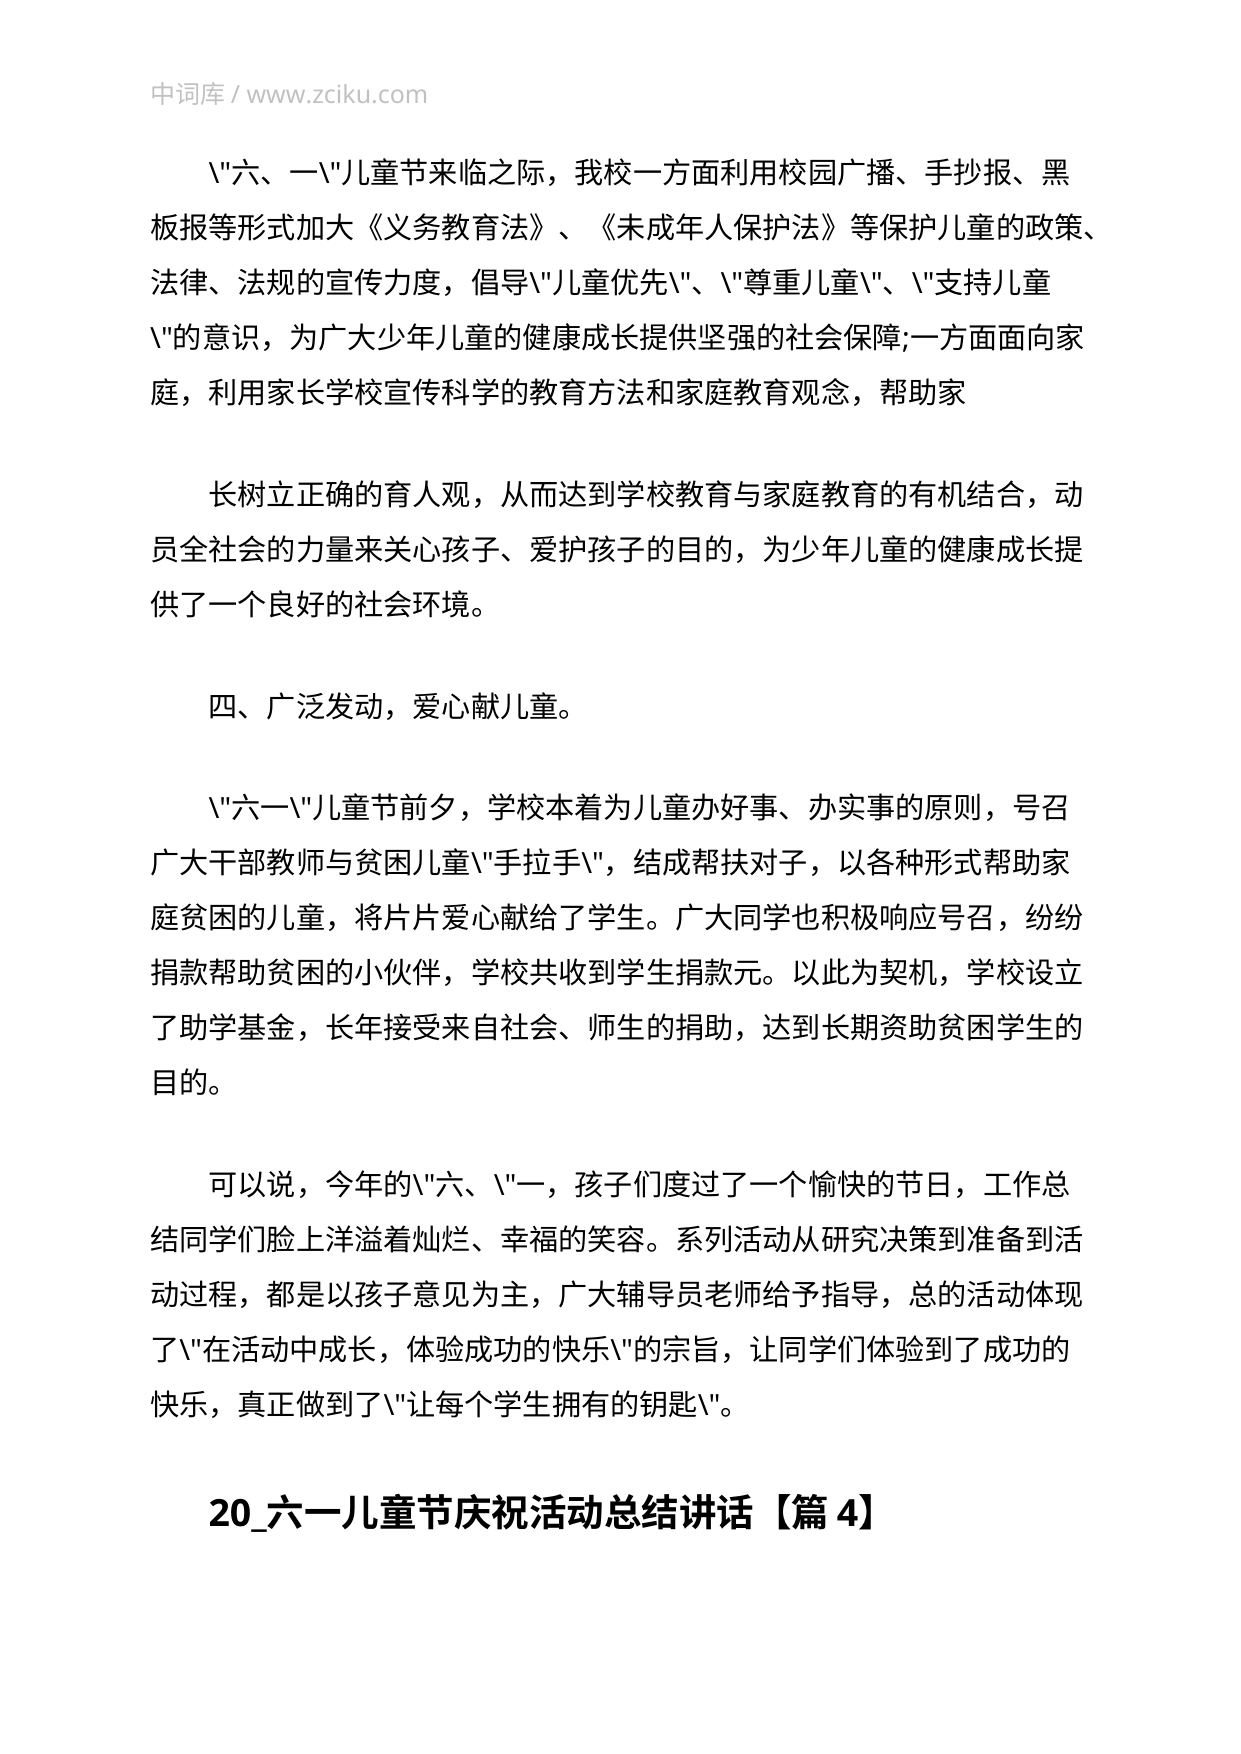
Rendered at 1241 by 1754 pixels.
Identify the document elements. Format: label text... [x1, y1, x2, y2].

text 四、广泛发动，爱心献儿童。 [150, 683, 1090, 726]
text 20_六一儿童节庆祝活动总结讲话【篇4】 [150, 1483, 1090, 1538]
text \"六、一\"儿童节来临之际，我校一方面利用校园广播、手抄报、黑板报等形式加大《义务教育法》、《未成年人保护法》等保护儿童的政策、法律、法规的宣传力度，倡导\"儿童优先\"、\"尊重儿童\"、\"支持儿童\"的意识，为广大少年儿童的健康成长提供坚强的社会保障;一方面面向家庭，利用家长学校宣传科学的教育方法和家庭教育观念，帮助家 [150, 150, 1090, 412]
text \"六一\"儿童节前夕，学校本着为儿童办好事、办实事的原则，号召广大干部教师与贫困儿童\"手拉手\"，结成帮扶对子，以各种形式帮助家庭贫困的儿童，将片片爱心献给了学生。广大同学也积极响应号召，纷纷捐款帮助贫困的小伙伴，学校共收到学生捐款元。以此为契机，学校设立了助学基金，长年接受来自社会、师生的捐助，达到长期资助贫困学生的目的。 [150, 785, 1090, 1102]
text 可以说，今年的\"六、\"一，孩子们度过了一个愉快的节日，工作总结同学们脸上洋溢着灿烂、幸福的笑容。系列活动从研究决策到准备到活动过程，都是以孩子意见为主，广大辅导员老师给予指导，总的活动体现了\"在活动中成长，体验成功的快乐\"的宗旨，让同学们体验到了成功的快乐，真正做到了\"让每个学生拥有的钥匙\"。 [150, 1161, 1090, 1424]
text 长树立正确的育人观，从而达到学校教育与家庭教育的有机结合，动员全社会的力量来关心孩子、爱护孩子的目的，为少年儿童的健康成长提供了一个良好的社会环境。 [150, 472, 1090, 624]
